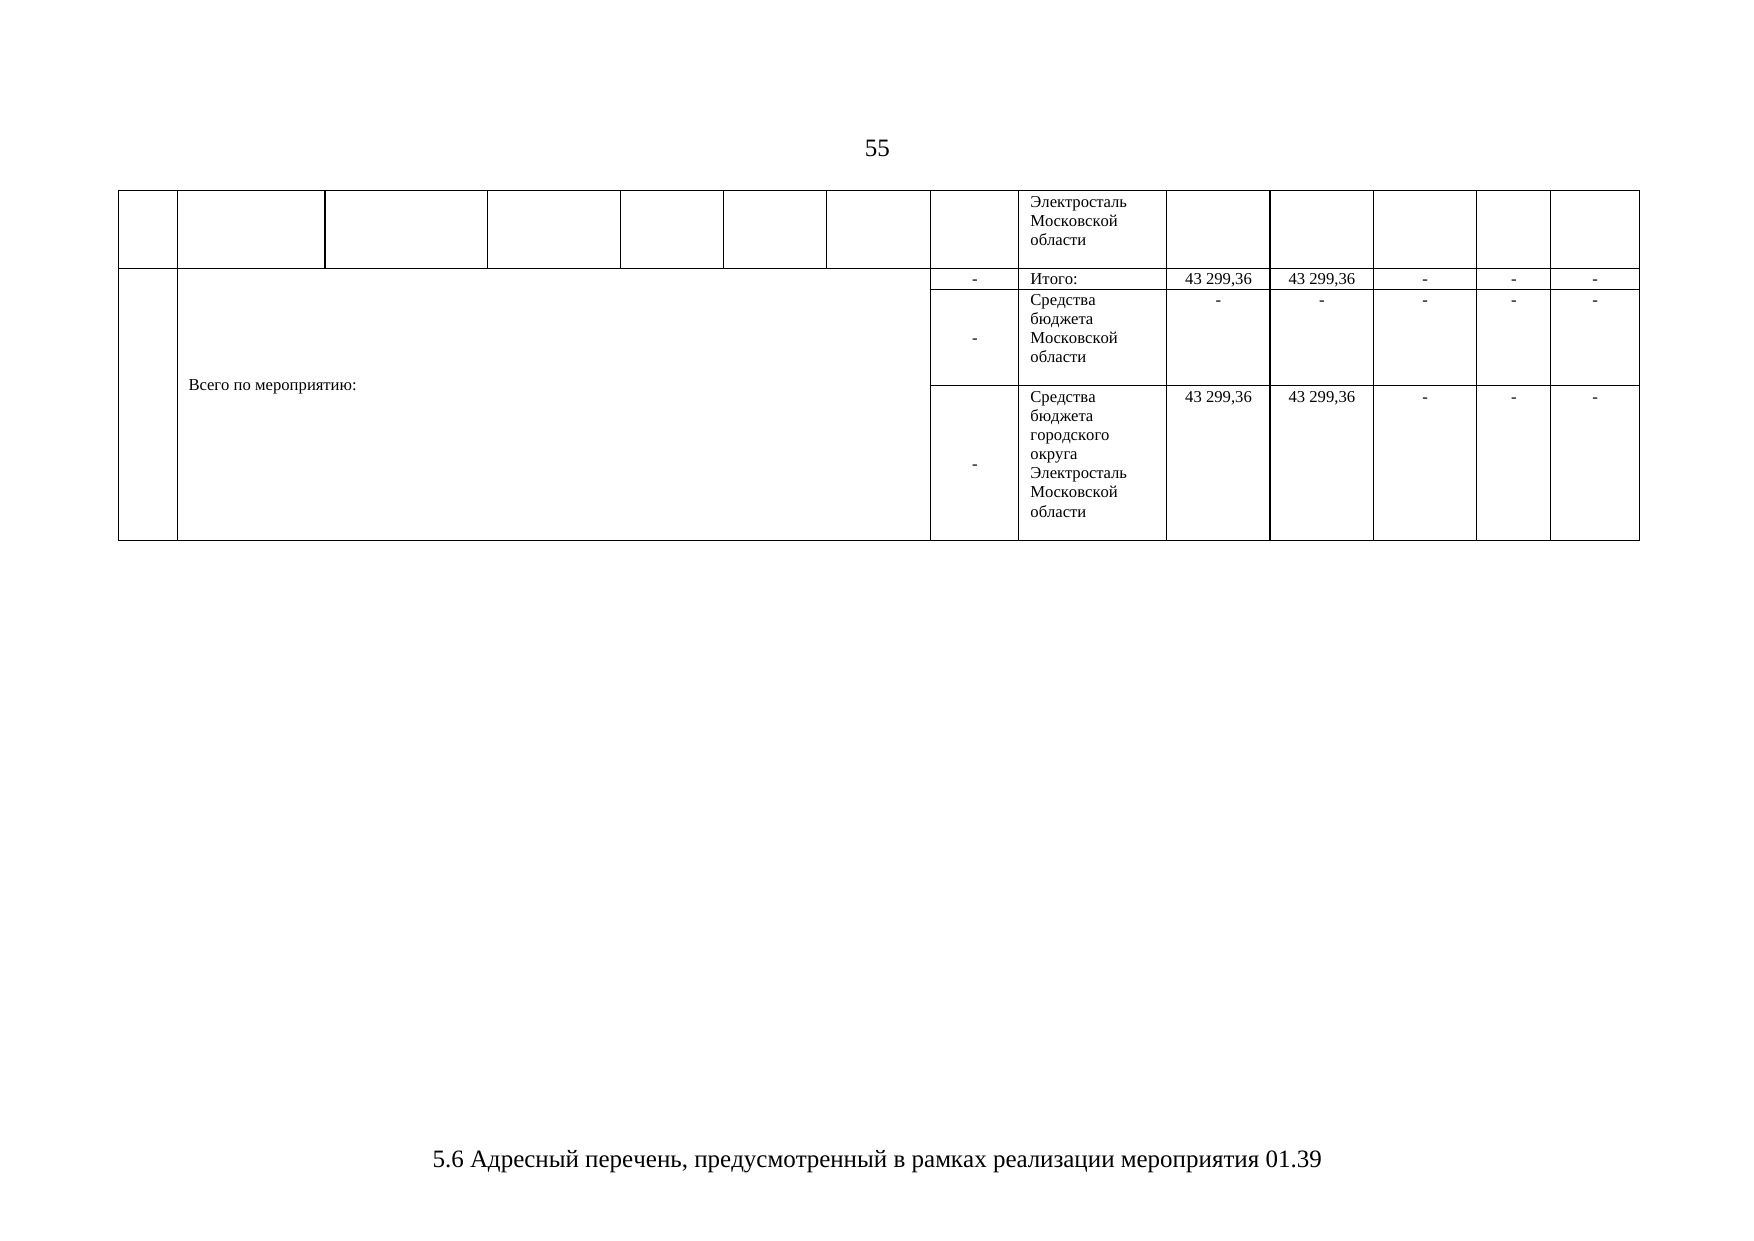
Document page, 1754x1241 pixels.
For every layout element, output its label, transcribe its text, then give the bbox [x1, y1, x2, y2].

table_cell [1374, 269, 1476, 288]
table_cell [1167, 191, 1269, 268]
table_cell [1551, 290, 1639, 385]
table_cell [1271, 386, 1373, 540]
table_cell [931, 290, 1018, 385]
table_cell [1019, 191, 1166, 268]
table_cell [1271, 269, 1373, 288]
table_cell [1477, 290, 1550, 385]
text 5.6 Адресный перечень, предусмотренный в рамках реализации мероприятия 01.39 [118, 1144, 1636, 1173]
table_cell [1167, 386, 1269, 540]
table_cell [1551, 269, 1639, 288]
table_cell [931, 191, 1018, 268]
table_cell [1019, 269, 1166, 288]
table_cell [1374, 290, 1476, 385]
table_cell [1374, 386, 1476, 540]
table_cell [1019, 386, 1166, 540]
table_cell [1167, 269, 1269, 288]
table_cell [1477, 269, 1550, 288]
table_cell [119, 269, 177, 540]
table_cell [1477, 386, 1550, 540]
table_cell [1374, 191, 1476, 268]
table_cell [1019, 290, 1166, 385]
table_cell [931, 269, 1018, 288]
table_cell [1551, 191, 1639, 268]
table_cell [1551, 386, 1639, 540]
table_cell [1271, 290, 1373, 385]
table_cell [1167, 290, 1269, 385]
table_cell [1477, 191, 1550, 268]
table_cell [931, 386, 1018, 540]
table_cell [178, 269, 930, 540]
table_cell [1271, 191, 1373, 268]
